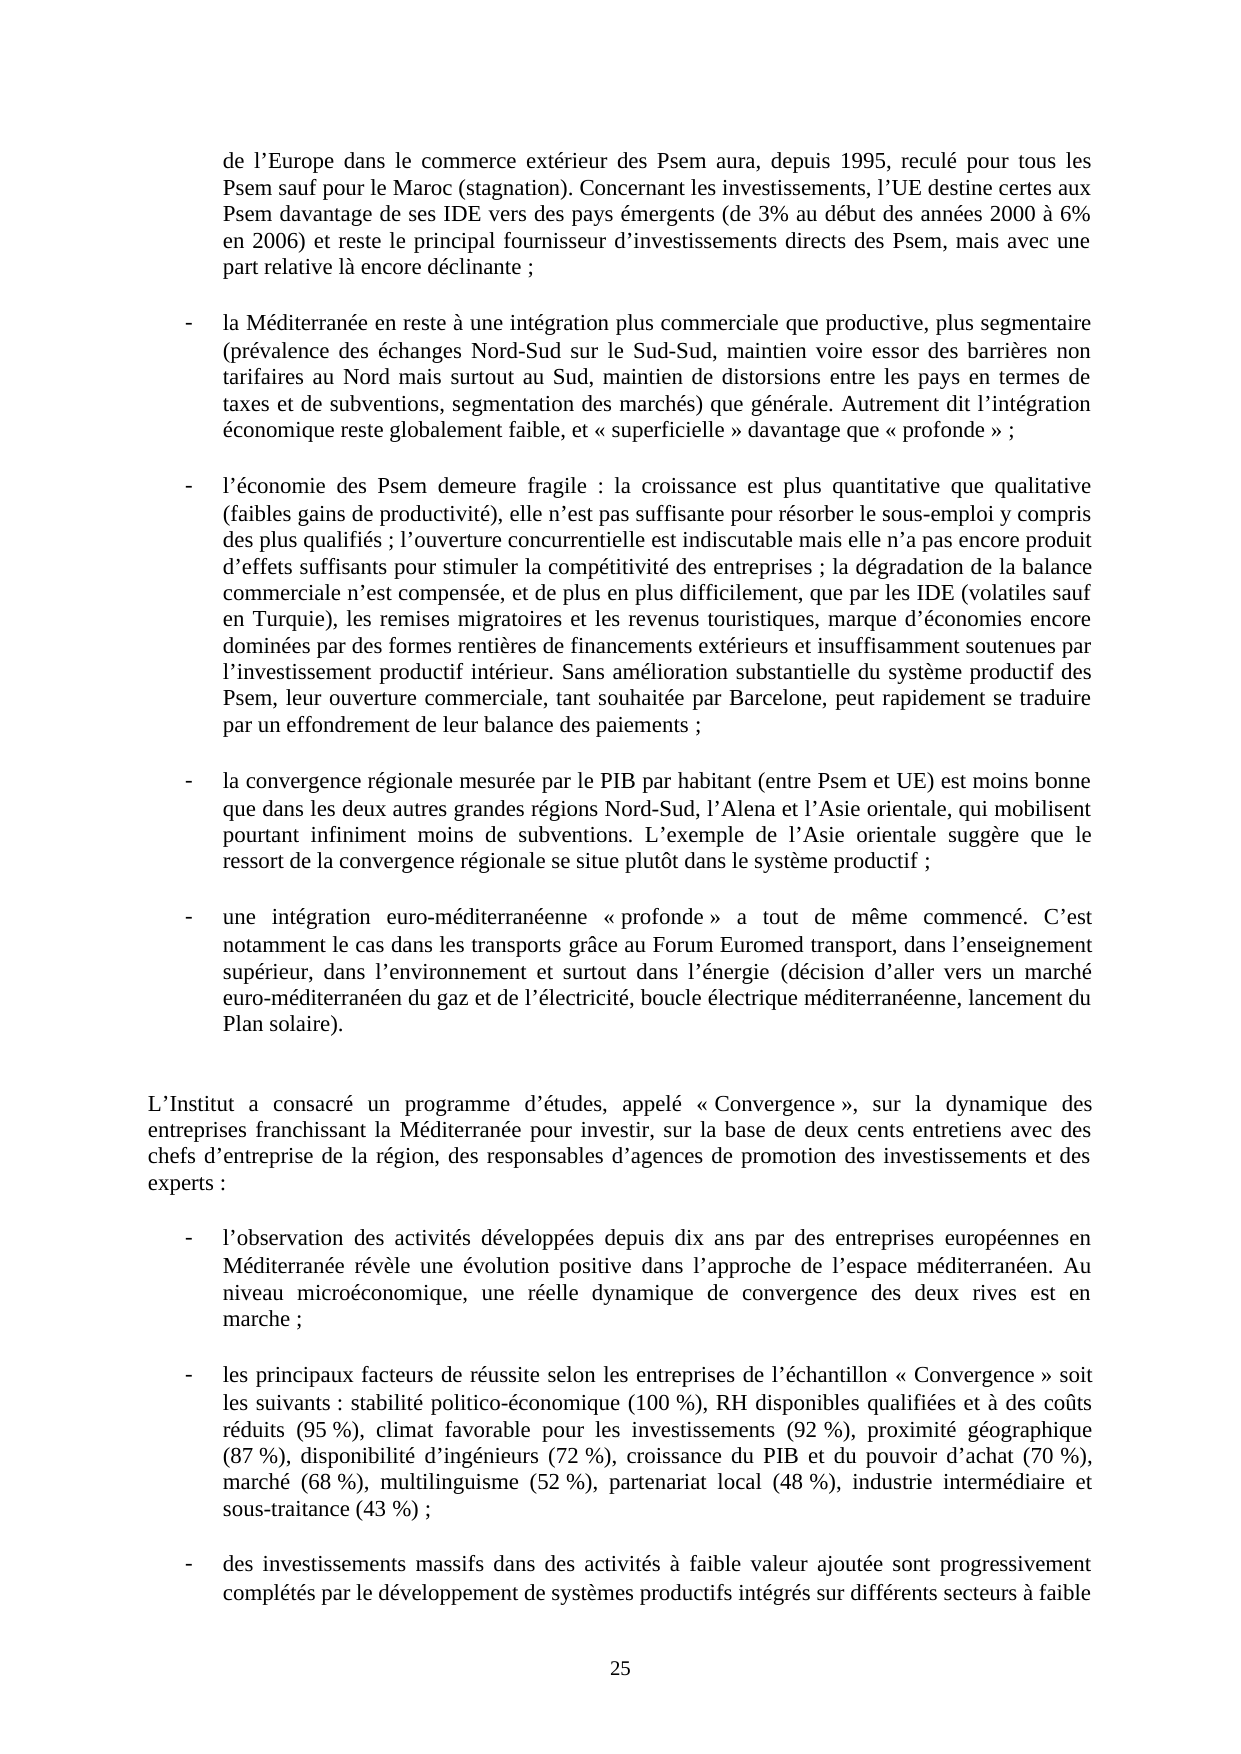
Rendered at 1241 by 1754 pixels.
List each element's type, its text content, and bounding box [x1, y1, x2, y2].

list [185, 148, 1093, 279]
text L’Institut a consacré un programme d’études, appelé « Convergence », sur la dynamique des entreprises franchissant la Méditerranée pour investir, sur la base de deux cents entretiens avec des chefs d’entreprise de la région, des responsables d’agences de promotion des investissements et des experts : [148, 1089, 1093, 1195]
list une intégration euro-méditerranéenne « profonde » a tout de même commencé. C’est notamment le cas dans les transports grâce au Forum Euromed transport, dans l’enseignement supérieur, dans l’environnement et surtout dans l’énergie (décision d’aller vers un marché euro-méditerranéen du gaz et de l’électricité, boucle électrique méditerranéenne, lancement du Plan solaire). [185, 900, 1093, 1037]
list la convergence régionale mesurée par le PIB par habitant (entre Psem et UE) est moins bonne que dans les deux autres grandes régions Nord-Sud, l’Alena et l’Asie orientale, qui mobilisent pourtant infiniment moins de subventions. L’exemple de l’Asie orientale suggère que le ressort de la convergence régionale se situe plutôt dans le système productif ; [185, 763, 1093, 874]
list les principaux facteurs de réussite selon les entreprises de l’échantillon « Convergence » soit les suivants : stabilité politico-économique (100 %), RH disponibles qualifiées et à des coûts réduits (95 %), climat favorable pour les investissements (92 %), proximité géographique (87 %), disponibilité d’ingénieurs (72 %), croissance du PIB et du pouvoir d’achat (70 %), marché (68 %), multilinguisme (52 %), partenariat local (48 %), industrie intermédiaire et sous-traitance (43 %) ; [185, 1358, 1093, 1521]
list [185, 1547, 1093, 1605]
list la Méditerranée en reste à une intégration plus commerciale que productive, plus segmentaire (prévalence des échanges Nord-Sud sur le Sud-Sud, maintien voire essor des barrières non tarifaires au Nord mais surtout au Sud, maintien de distorsions entre les pays en termes de taxes et de subventions, segmentation des marchés) que générale. Autrement dit l’intégration économique reste globalement faible, et « superficielle » davantage que « profonde » ; [185, 306, 1093, 442]
list l’économie des Psem demeure fragile : la croissance est plus quantitative que qualitative (faibles gains de productivité), elle n’est pas suffisante pour résorber le sous-emploi y compris des plus qualifiés ; l’ouverture concurrentielle est indiscutable mais elle n’a pas encore produit d’effets suffisants pour stimuler la compétitivité des entreprises ; la dégradation de la balance commerciale n’est compensée, et de plus en plus difficilement, que par les IDE (volatiles sauf en Turquie), les remises migratoires et les revenus touristiques, marque d’économies encore dominées par des formes rentières de financements extérieurs et insuffisamment soutenues par l’investissement productif intérieur. Sans amélioration substantielle du système productif des Psem, leur ouverture commerciale, tant souhaitée par Barcelone, peut rapidement se traduire par un effondrement de leur balance des paiements ; [185, 469, 1093, 737]
list l’observation des activités développées depuis dix ans par des entreprises européennes en Méditerranée révèle une évolution positive dans l’approche de l’espace méditerranéen. Au niveau microéconomique, une réelle dynamique de convergence des deux rives est en marche ; [185, 1221, 1093, 1332]
